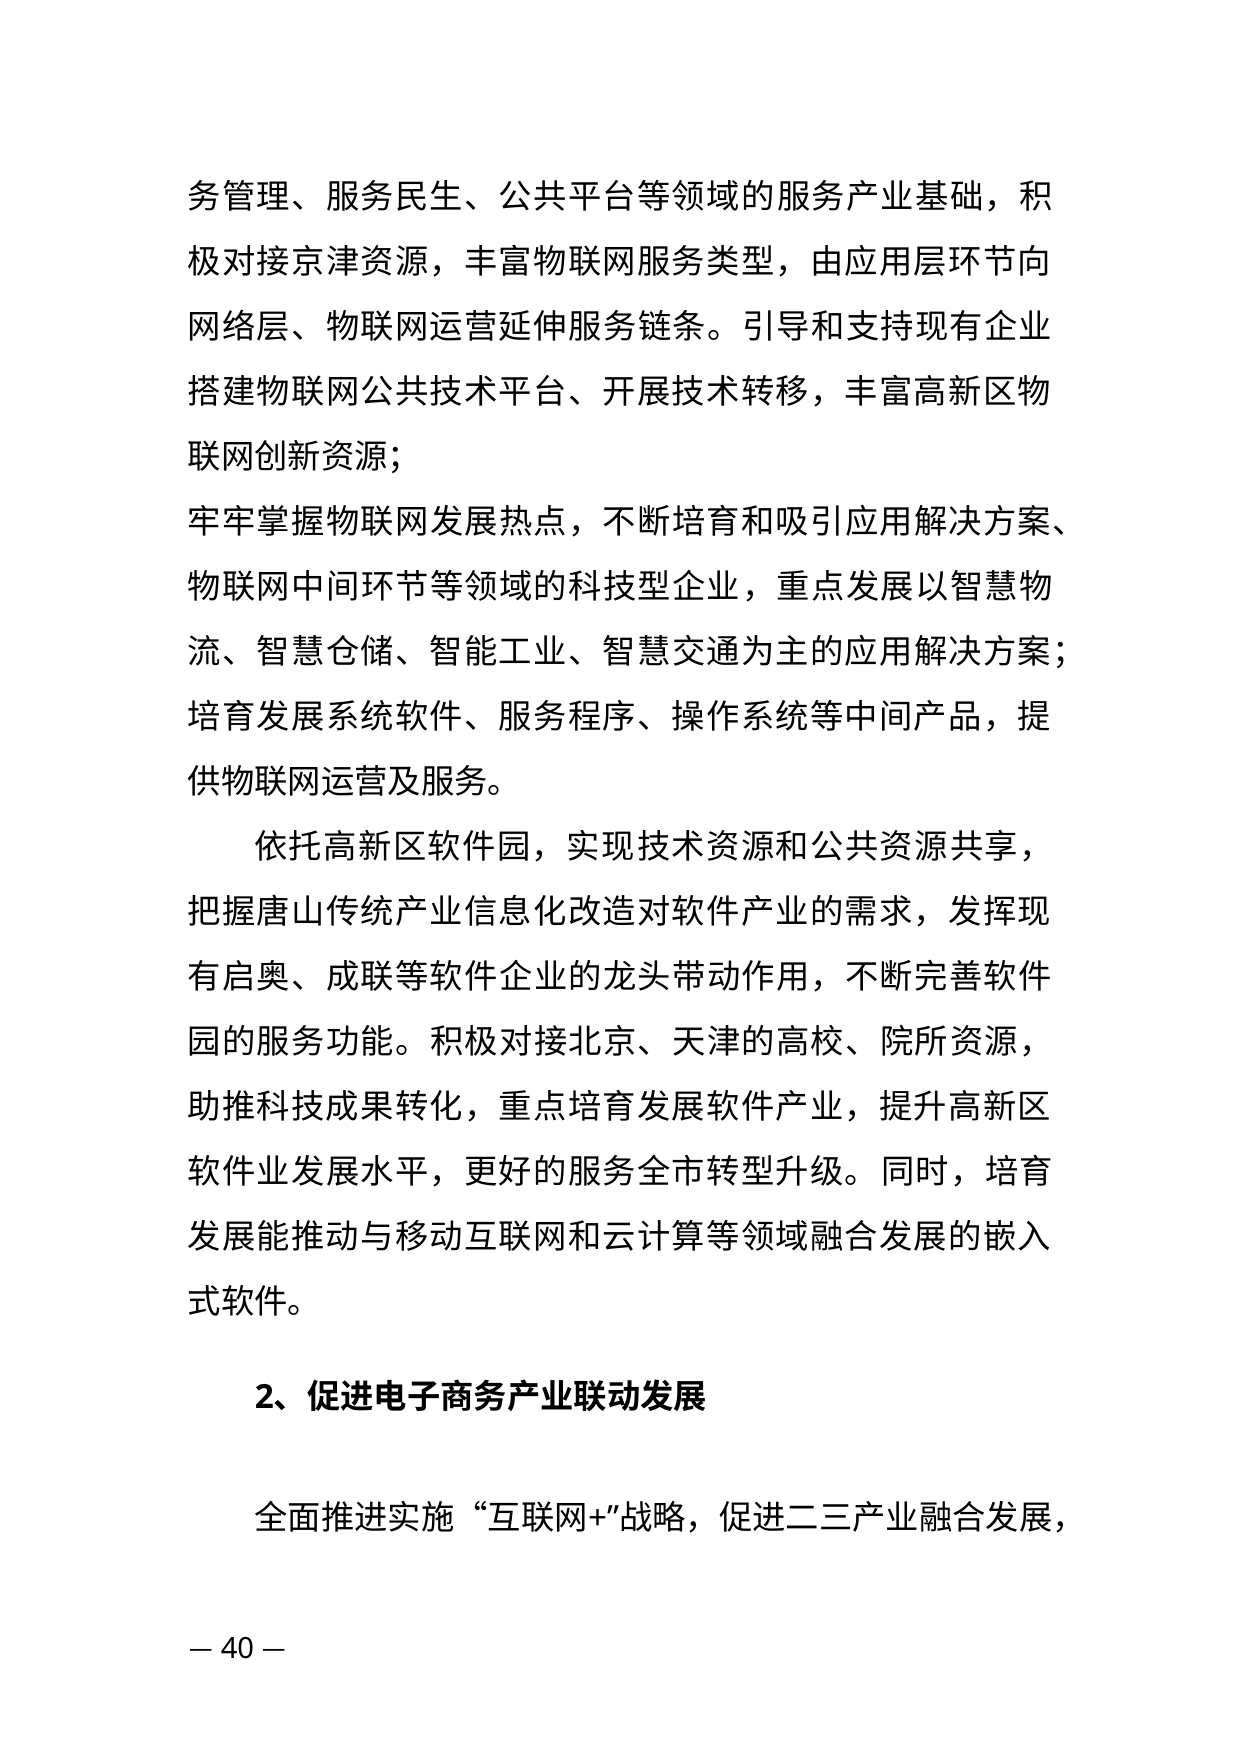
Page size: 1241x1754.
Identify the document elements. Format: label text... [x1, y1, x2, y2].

text 依托高新区软件园，实现技术资源和公共资源共享，把握唐山传统产业信息化改造对软件产业的需求，发挥现有启奥、成联等软件企业的龙头带动作用，不断完善软件园的服务功能。积极对接北京、天津的高校、院所资源，助推科技成果转化，重点培育发展软件产业，提升高新区软件业发展水平，更好的服务全市转型升级。同时，培育发展能推动与移动互联网和云计算等领域融合发展的嵌入式软件。 [187, 812, 1053, 1332]
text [187, 162, 1053, 487]
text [187, 1483, 1053, 1548]
subtitle 2、促进电子商务产业联动发展 [187, 1361, 1053, 1426]
text 牢牢掌握物联网发展热点，不断培育和吸引应用解决方案、物联网中间环节等领域的科技型企业，重点发展以智慧物流、智慧仓储、智能工业、智慧交通为主的应用解决方案；培育发展系统软件、服务程序、操作系统等中间产品，提供物联网运营及服务。 [187, 487, 1053, 812]
